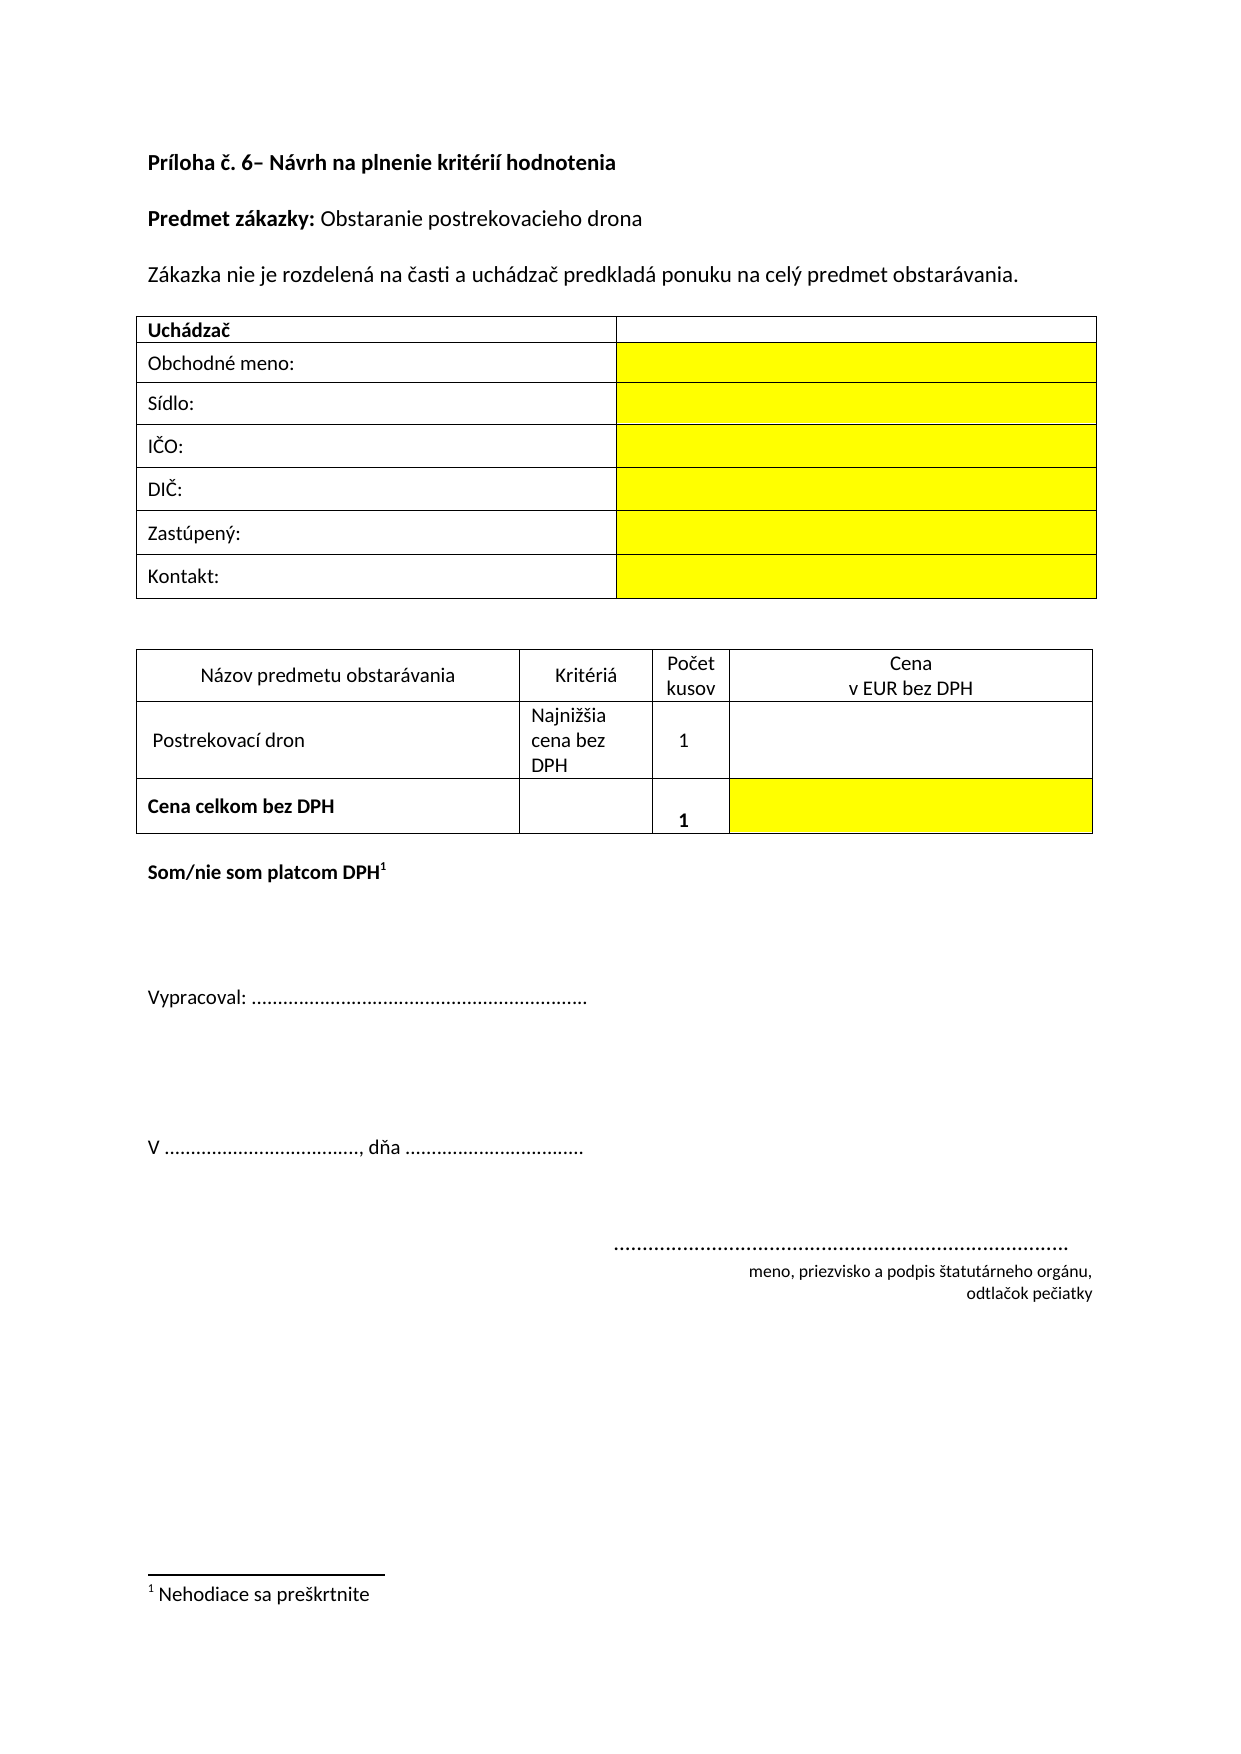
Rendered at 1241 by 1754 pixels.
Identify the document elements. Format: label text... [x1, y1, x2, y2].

text ............................................................................... [590, 1228, 1093, 1256]
table_cell 1 [653, 779, 729, 832]
table_header Kritériá [520, 650, 652, 701]
text Som/nie som platcom DPH [148, 859, 1093, 884]
text odtlačok pečiatky [148, 1282, 1093, 1303]
table_cell Sídlo: [137, 383, 616, 423]
text meno, priezvisko a podpis štatutárneho orgánu, [148, 1260, 1093, 1282]
table_header Počet kusov [653, 650, 729, 701]
table_header Cena v EUR bez DPH [730, 650, 1092, 701]
table_cell [617, 425, 1096, 467]
table_cell [617, 468, 1096, 510]
text V ....................................., dňa .................................. [148, 1134, 1093, 1160]
table_cell [730, 702, 1092, 778]
table_cell [617, 383, 1096, 423]
table_cell 1 [653, 702, 729, 778]
table_cell Kontakt: [137, 555, 616, 598]
text Predmet zákazky: Obstaranie postrekovacieho drona [148, 204, 1093, 232]
text Vypracoval: ................................................................ [148, 984, 1093, 1010]
table_cell Postrekovací dron [137, 702, 519, 778]
text Príloha č. 6– Návrh na plnenie kritérií hodnotenia [148, 148, 1093, 176]
table_cell [730, 779, 1092, 832]
table_cell [617, 511, 1096, 554]
table_cell [617, 555, 1096, 598]
text Zákazka nie je rozdelená na časti a uchádzač predkladá ponuku na celý predmet obstarávania. [148, 260, 1093, 288]
table_header Uchádzač [137, 317, 616, 342]
table_header [617, 317, 1096, 342]
table_cell Najnižšia cena bez DPH [520, 702, 652, 778]
table_cell Cena celkom bez DPH [137, 779, 519, 832]
table_cell Zastúpený: [137, 511, 616, 554]
table_cell [617, 343, 1096, 382]
table_cell [520, 779, 652, 832]
table_cell IČO: [137, 425, 616, 467]
table_header Názov predmetu obstarávania [137, 650, 519, 701]
table_cell DIČ: [137, 468, 616, 510]
table_cell Obchodné meno: [137, 343, 616, 382]
